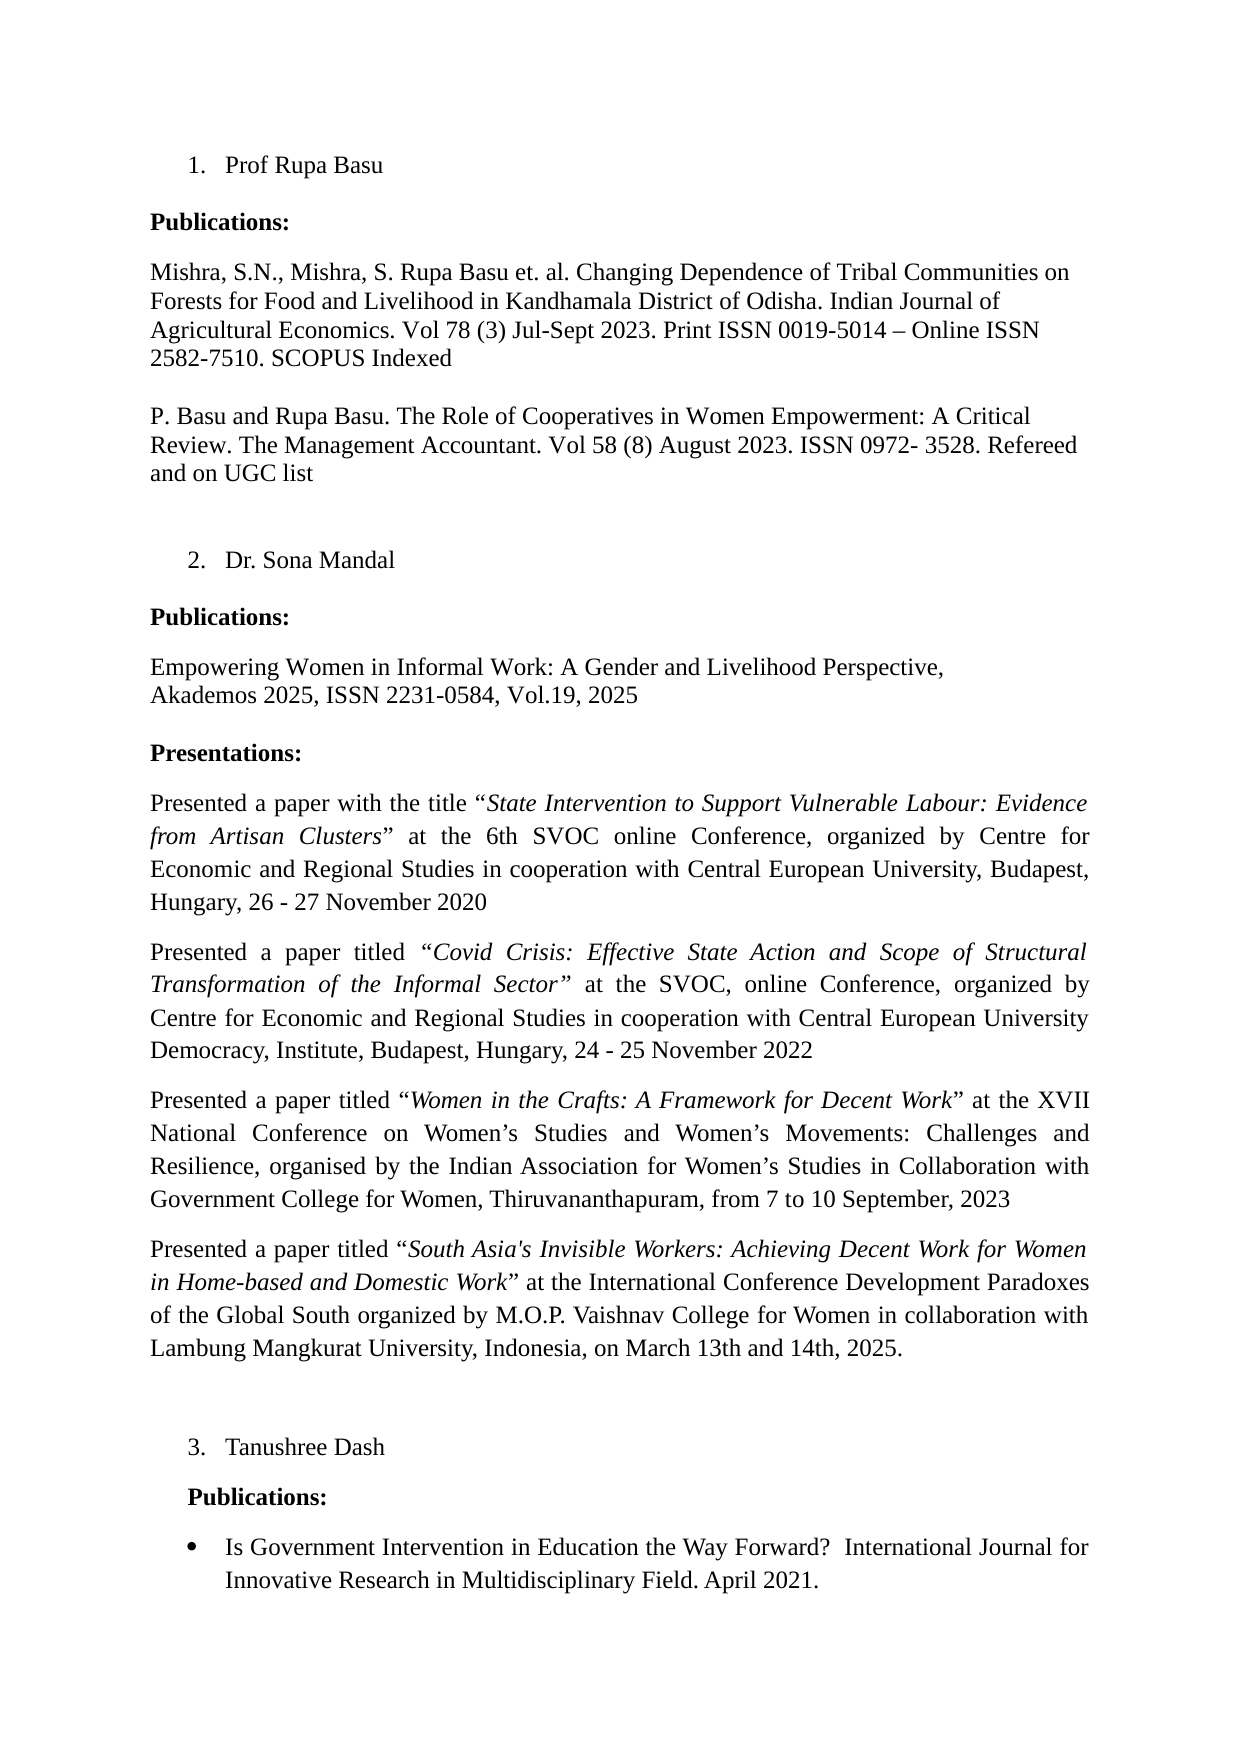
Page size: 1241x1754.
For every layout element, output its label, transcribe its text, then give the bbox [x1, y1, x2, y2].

list Is Government Intervention in Education the Way Forward? International Journal for Innovative Research in Multidisciplinary Field. April 2021. [187, 1532, 1090, 1594]
list Prof Rupa Basu [187, 150, 1090, 179]
text Mishra, S.N., Mishra, S. Rupa Basu et. al. Changing Dependence of Tribal Communities on Forests for Food and Livelihood in Kandhamala District of Odisha. Indian Journal of Agricultural Economics. Vol 78 (3) Jul-Sept 2023. Print ISSN 0019-5014 – Online ISSN 2582-7510. SCOPUS Indexed [150, 257, 1090, 372]
text Empowering Women in Informal Work: A Gender and Livelihood Perspective, [150, 652, 1090, 681]
text Publications: [150, 602, 1090, 631]
text Publications: [187, 1482, 1090, 1511]
text Akademos 2025, ISSN 2231-0584, Vol.19, 2025 [150, 681, 1090, 709]
list Tanushree Dash [187, 1432, 1090, 1461]
text Presented a paper with the title “State Intervention to Support Vulnerable Labour: Evidence from Artisan Clusters” at the 6th SVOC online Conference, organized by Centre for Economic and Regional Studies in cooperation with Central European University, Budapest, Hungary, 26 - 27 November 2020 [150, 788, 1090, 916]
text Presented a paper titled “Women in the Crafts: A Framework for Decent Work” at the XVII National Conference on Women’s Studies and Women’s Movements: Challenges and Resilience, organised by the Indian Association for Women’s Studies in Collaboration with Government College for Women, Thiruvananthapuram, from 7 to 10 September, 2023 [150, 1085, 1090, 1213]
text Presented a paper titled “South Asia's Invisible Workers: Achieving Decent Work for Women in Home-based and Domestic Work” at the International Conference Development Paradoxes of the Global South organized by M.O.P. Vaishnav College for Women in collaboration with Lambung Mangkurat University, Indonesia, on March 13th and 14th, 2025. [150, 1234, 1090, 1362]
text Presentations: [150, 738, 1090, 767]
list Dr. Sona Mandal [187, 545, 1090, 573]
text Presented a paper titled “Covid Crisis: Effective State Action and Scope of Structural Transformation of the Informal Sector” at the SVOC, online Conference, organized by Centre for Economic and Regional Studies in cooperation with Central European University Democracy, Institute, Budapest, Hungary, 24 - 25 November 2022 [150, 937, 1090, 1064]
text Publications: [150, 207, 1090, 236]
text P. Basu and Rupa Basu. The Role of Cooperatives in Women Empowerment: A Critical Review. The Management Accountant. Vol 58 (8) August 2023. ISSN 0972- 3528. Refereed and on UGC list [150, 401, 1090, 487]
